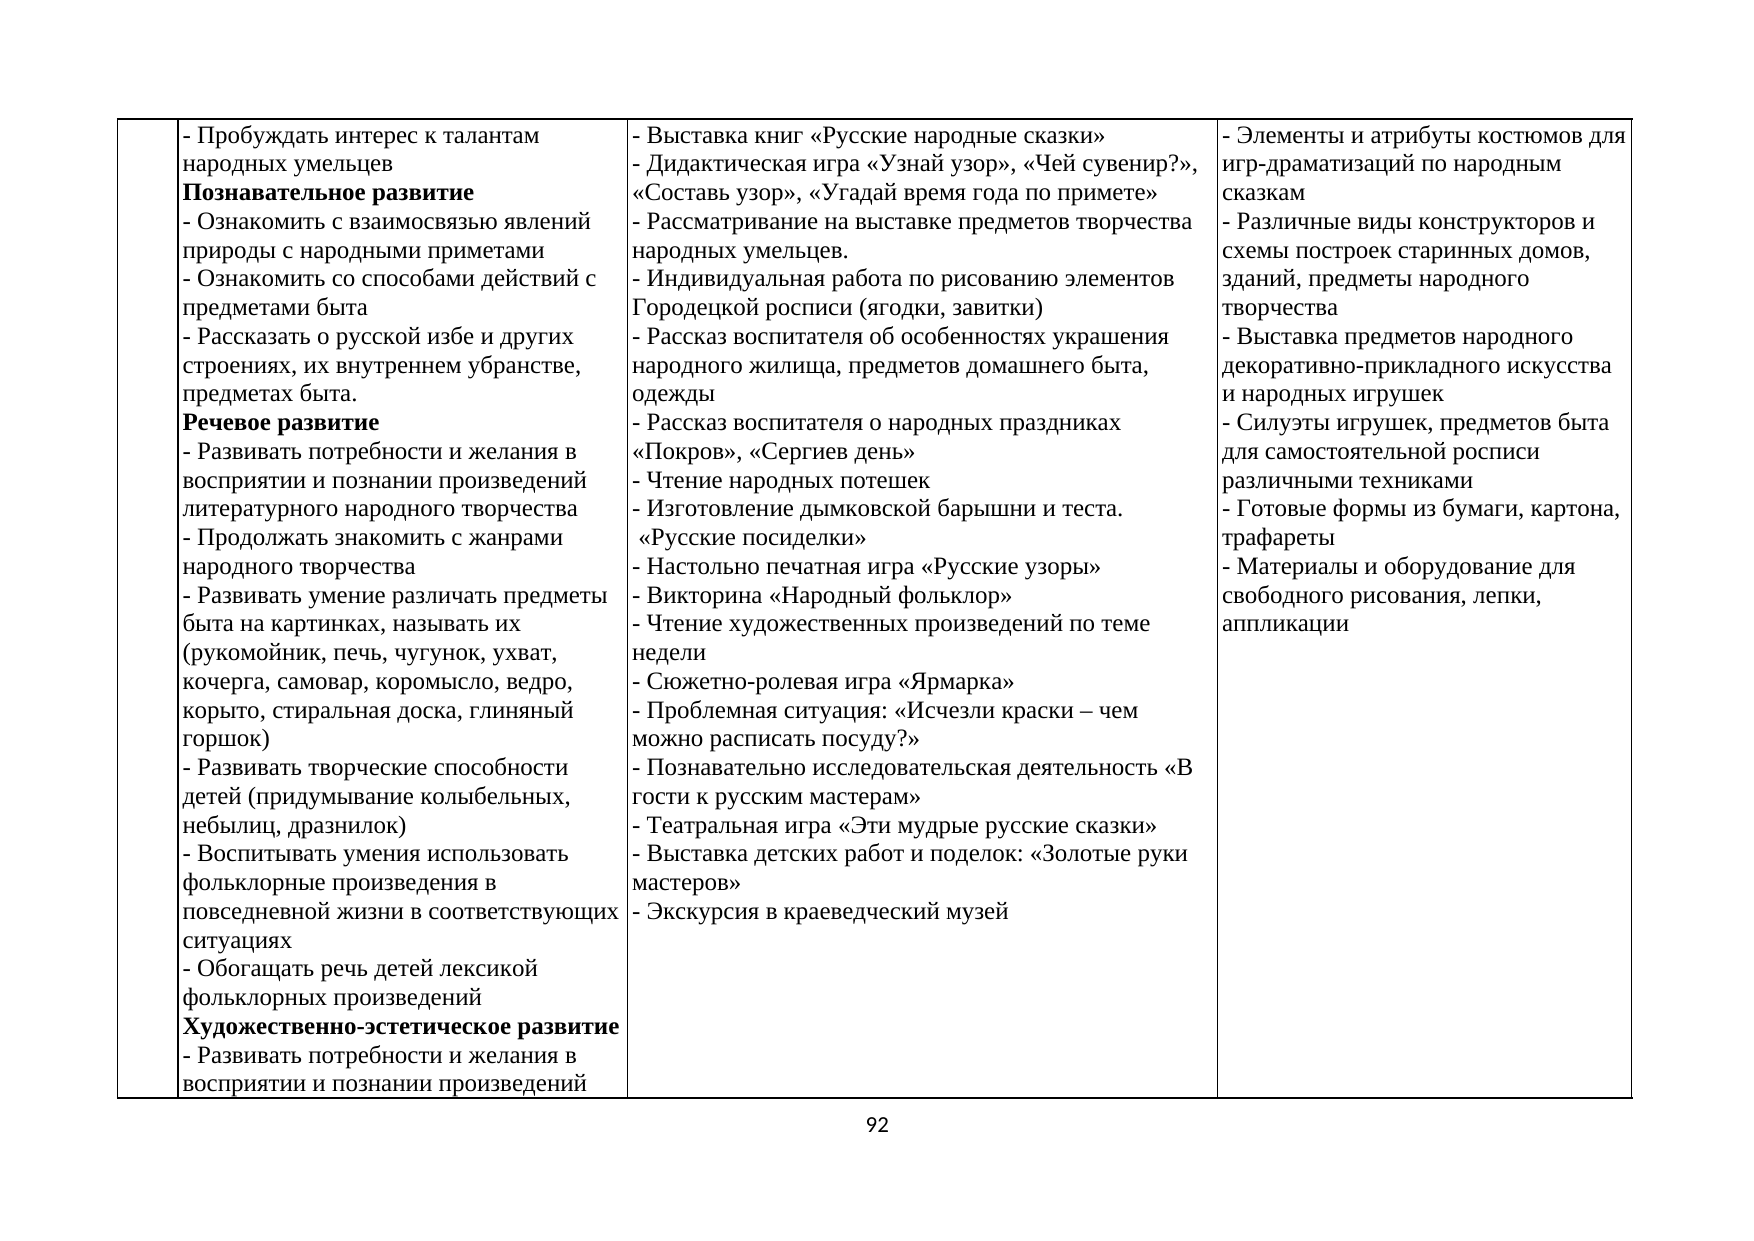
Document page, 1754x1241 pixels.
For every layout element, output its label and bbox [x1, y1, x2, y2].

table_cell [628, 120, 1217, 1097]
table_cell [118, 120, 177, 1097]
table_cell [1218, 120, 1631, 1097]
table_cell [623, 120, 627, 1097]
